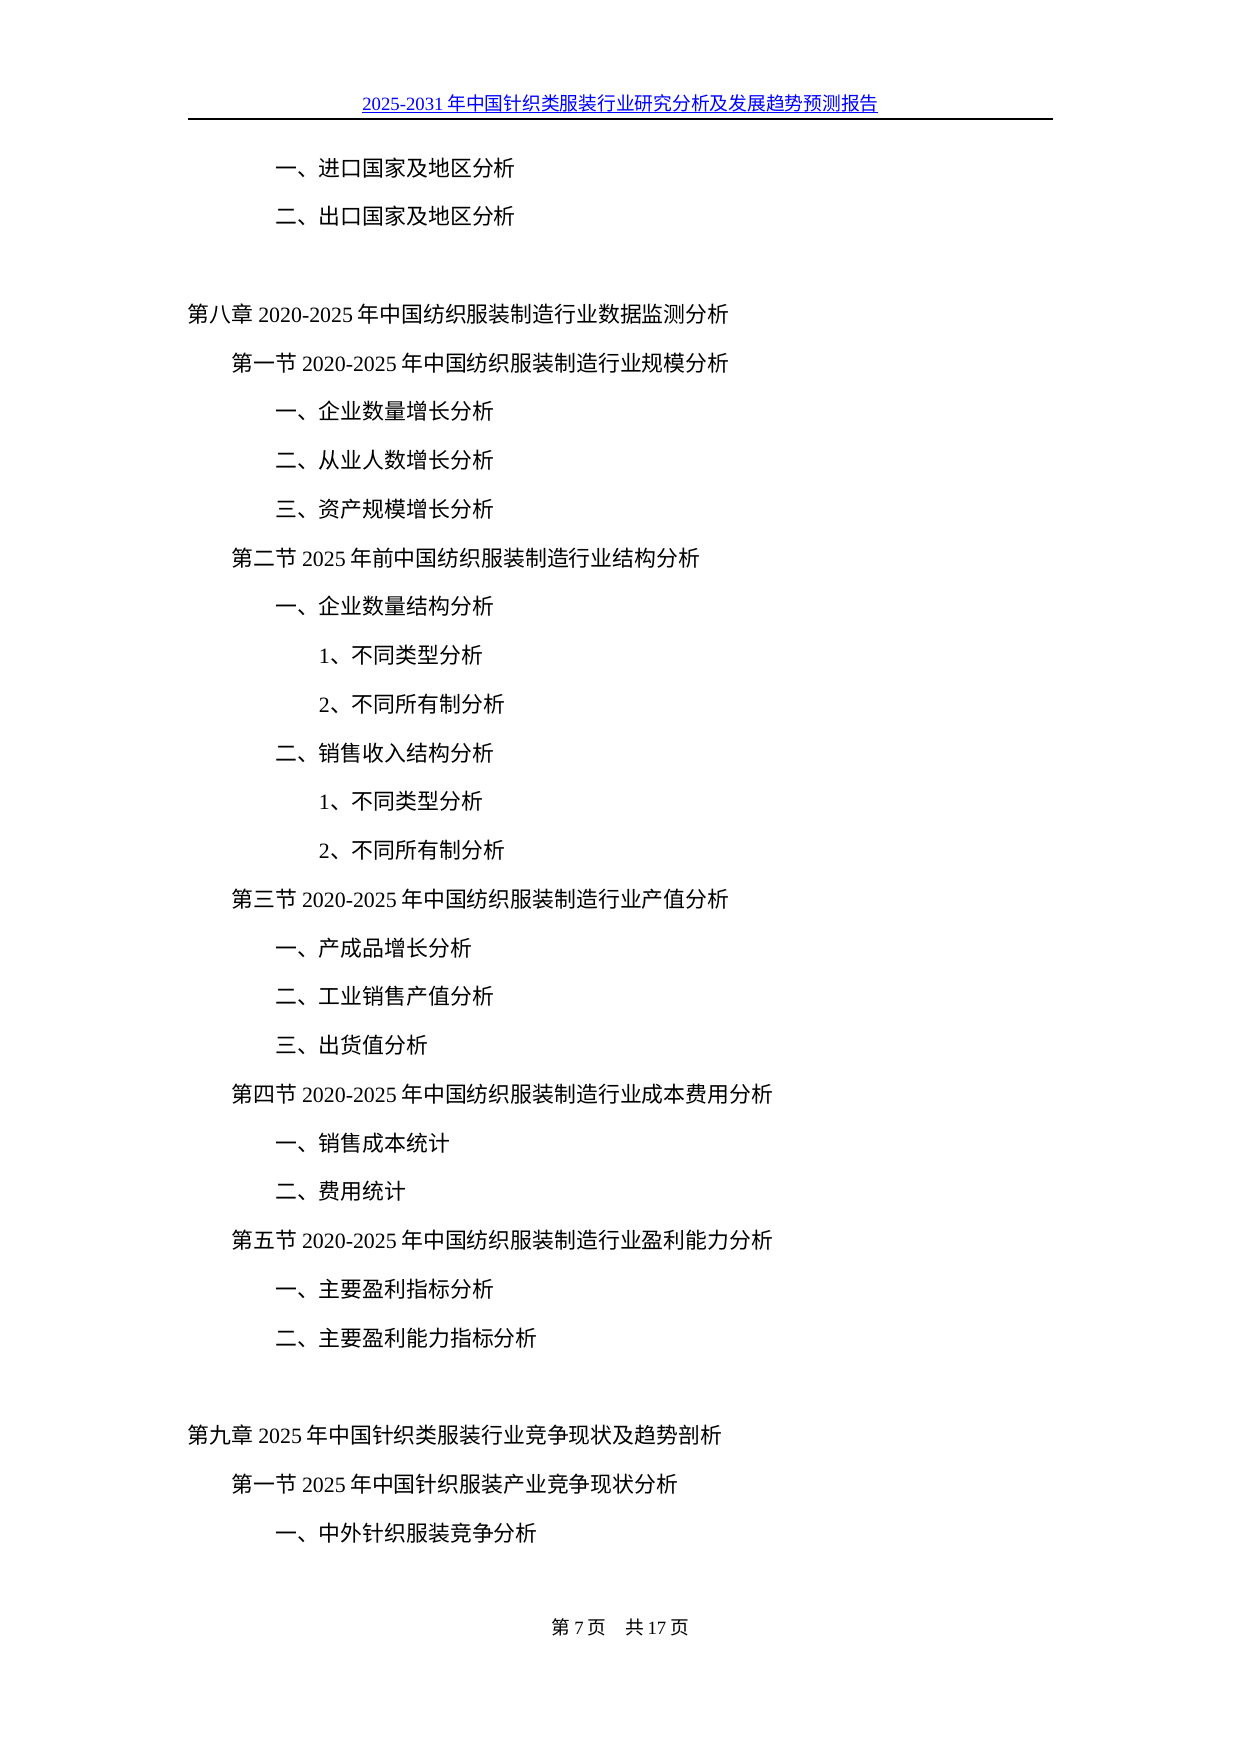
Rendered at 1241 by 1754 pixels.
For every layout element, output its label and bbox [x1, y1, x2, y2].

text [187, 150, 1053, 1548]
